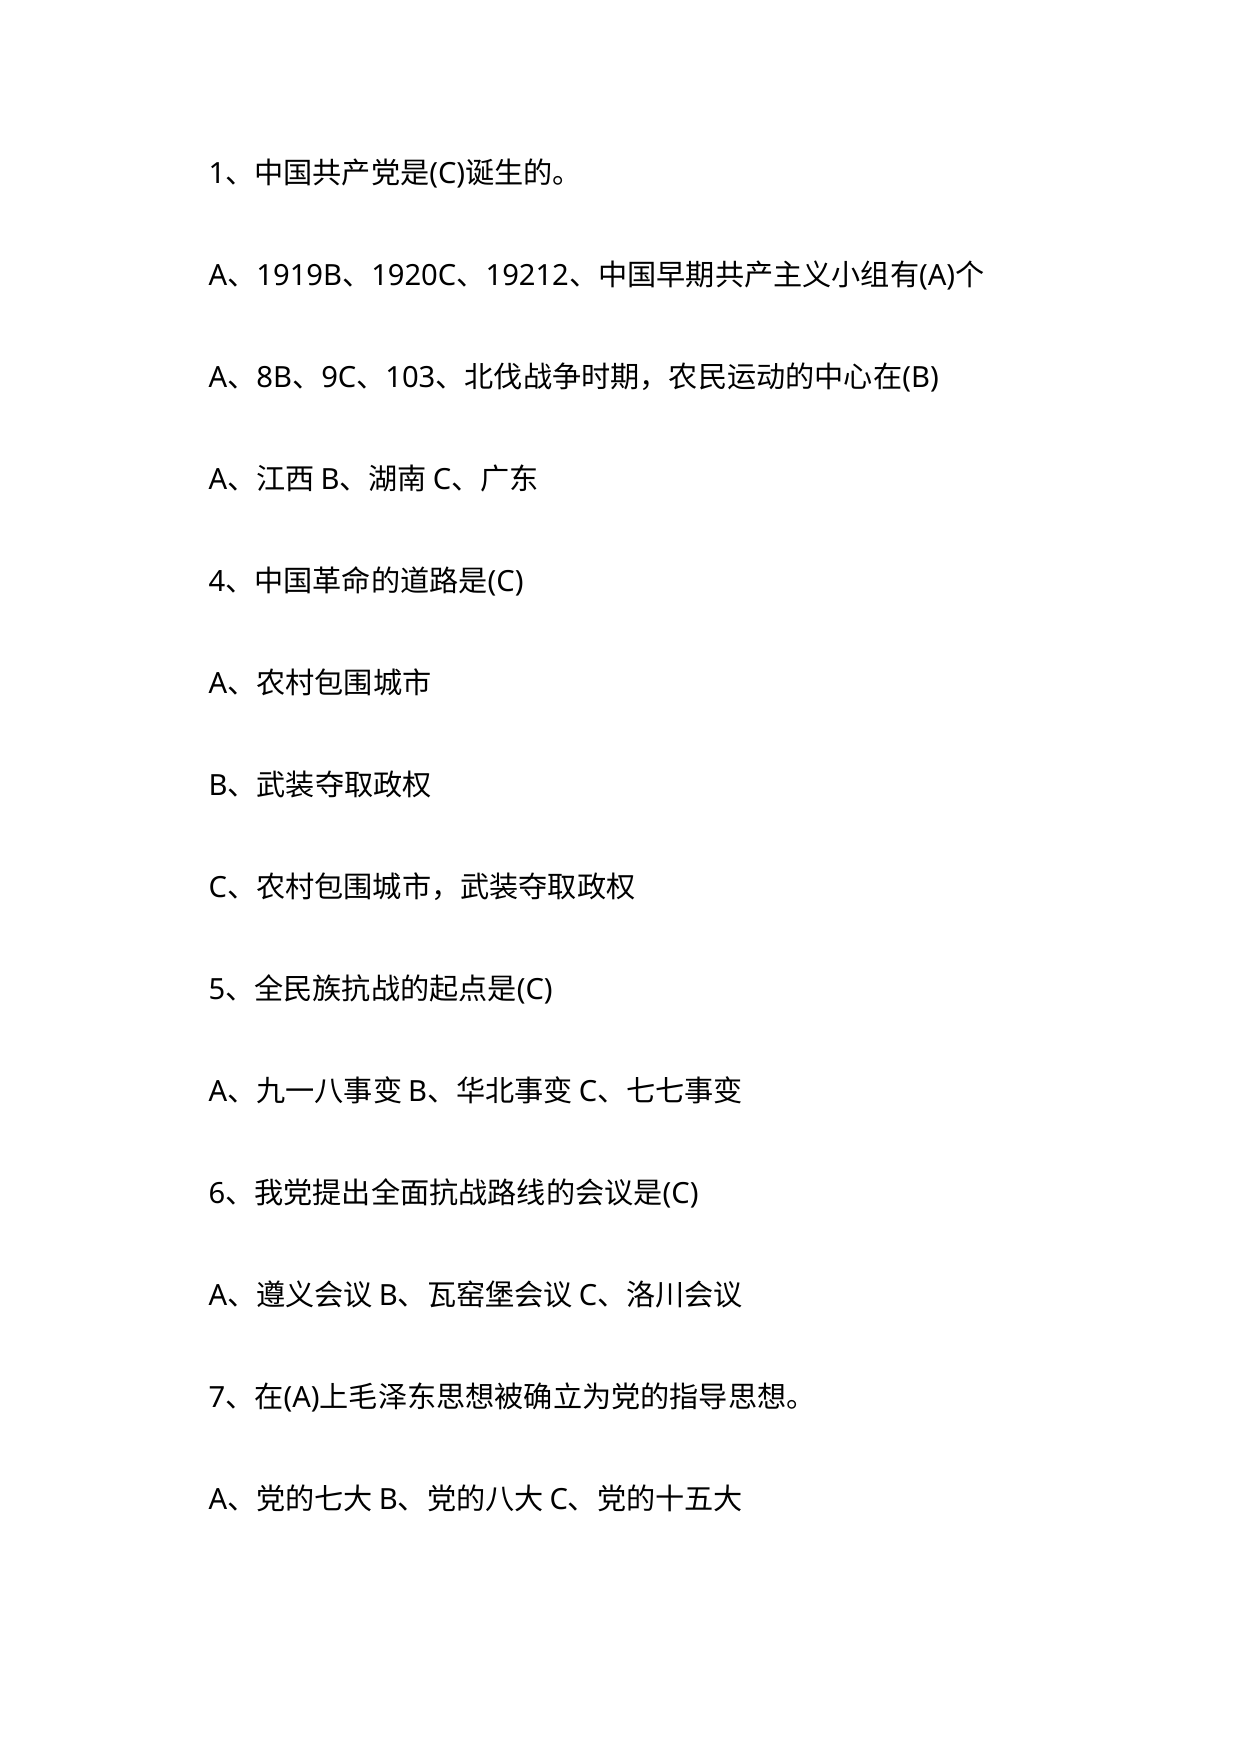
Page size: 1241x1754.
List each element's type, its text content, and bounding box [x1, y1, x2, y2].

text C、农村包围城市，武装夺取政权 [150, 864, 1090, 906]
text 1、中国共产党是(C)诞生的。 [150, 150, 1090, 192]
text A、8B、9C、103、北伐战争时期，农民运动的中心在(B) [150, 354, 1090, 396]
text A、党的七大B、党的八大C、党的十五大 [150, 1476, 1090, 1518]
text 7、在(A)上毛泽东思想被确立为党的指导思想。 [150, 1374, 1090, 1416]
text A、农村包围城市 [150, 660, 1090, 702]
text A、江西B、湖南C、广东 [150, 456, 1090, 498]
text A、1919B、1920C、19212、中国早期共产主义小组有(A)个 [150, 252, 1090, 294]
text 4、中国革命的道路是(C) [150, 558, 1090, 600]
text A、遵义会议B、瓦窑堡会议C、洛川会议 [150, 1272, 1090, 1314]
text B、武装夺取政权 [150, 762, 1090, 804]
text A、九一八事变B、华北事变C、七七事变 [150, 1068, 1090, 1110]
text 6、我党提出全面抗战路线的会议是(C) [150, 1170, 1090, 1212]
text 5、全民族抗战的起点是(C) [150, 966, 1090, 1008]
